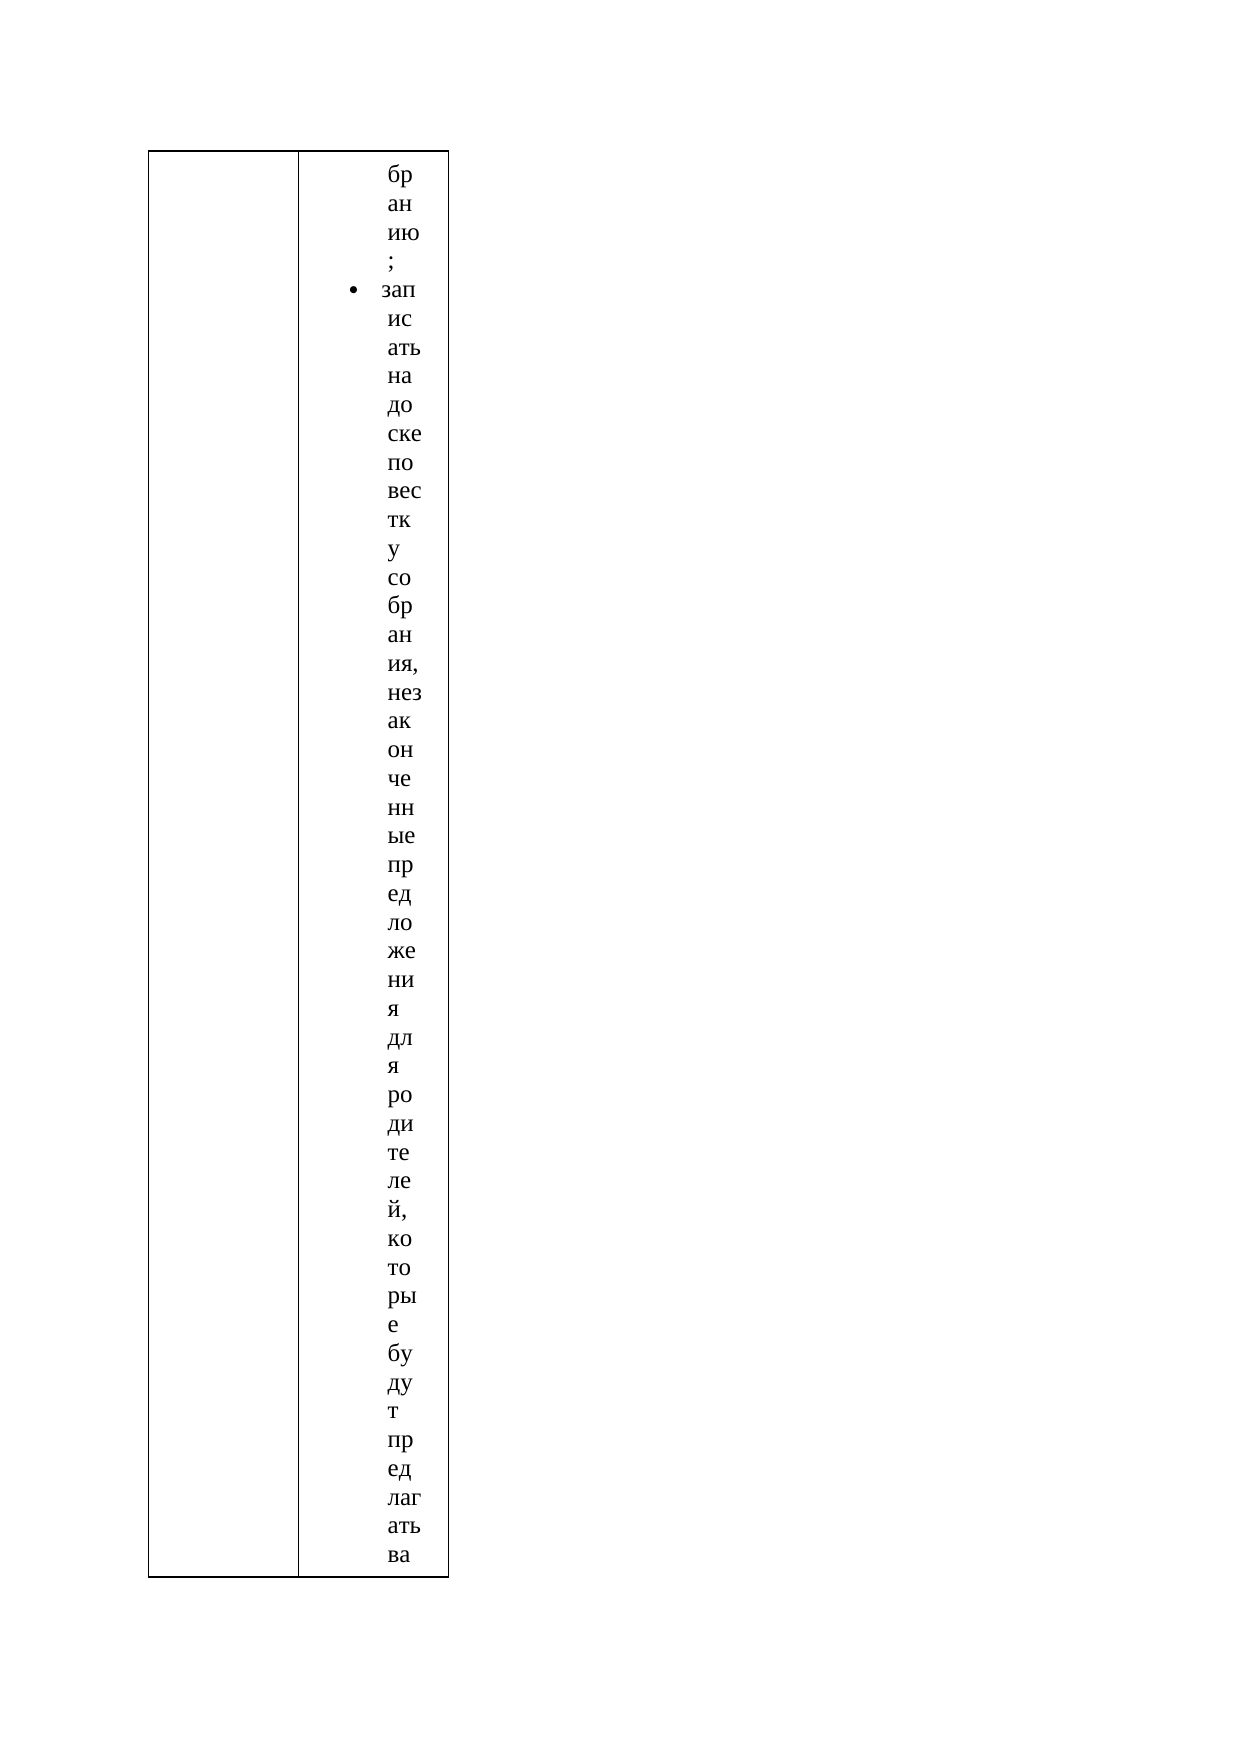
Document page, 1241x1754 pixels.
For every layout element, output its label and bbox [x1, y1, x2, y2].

table_cell [299, 152, 448, 1576]
table_cell [149, 152, 298, 1576]
